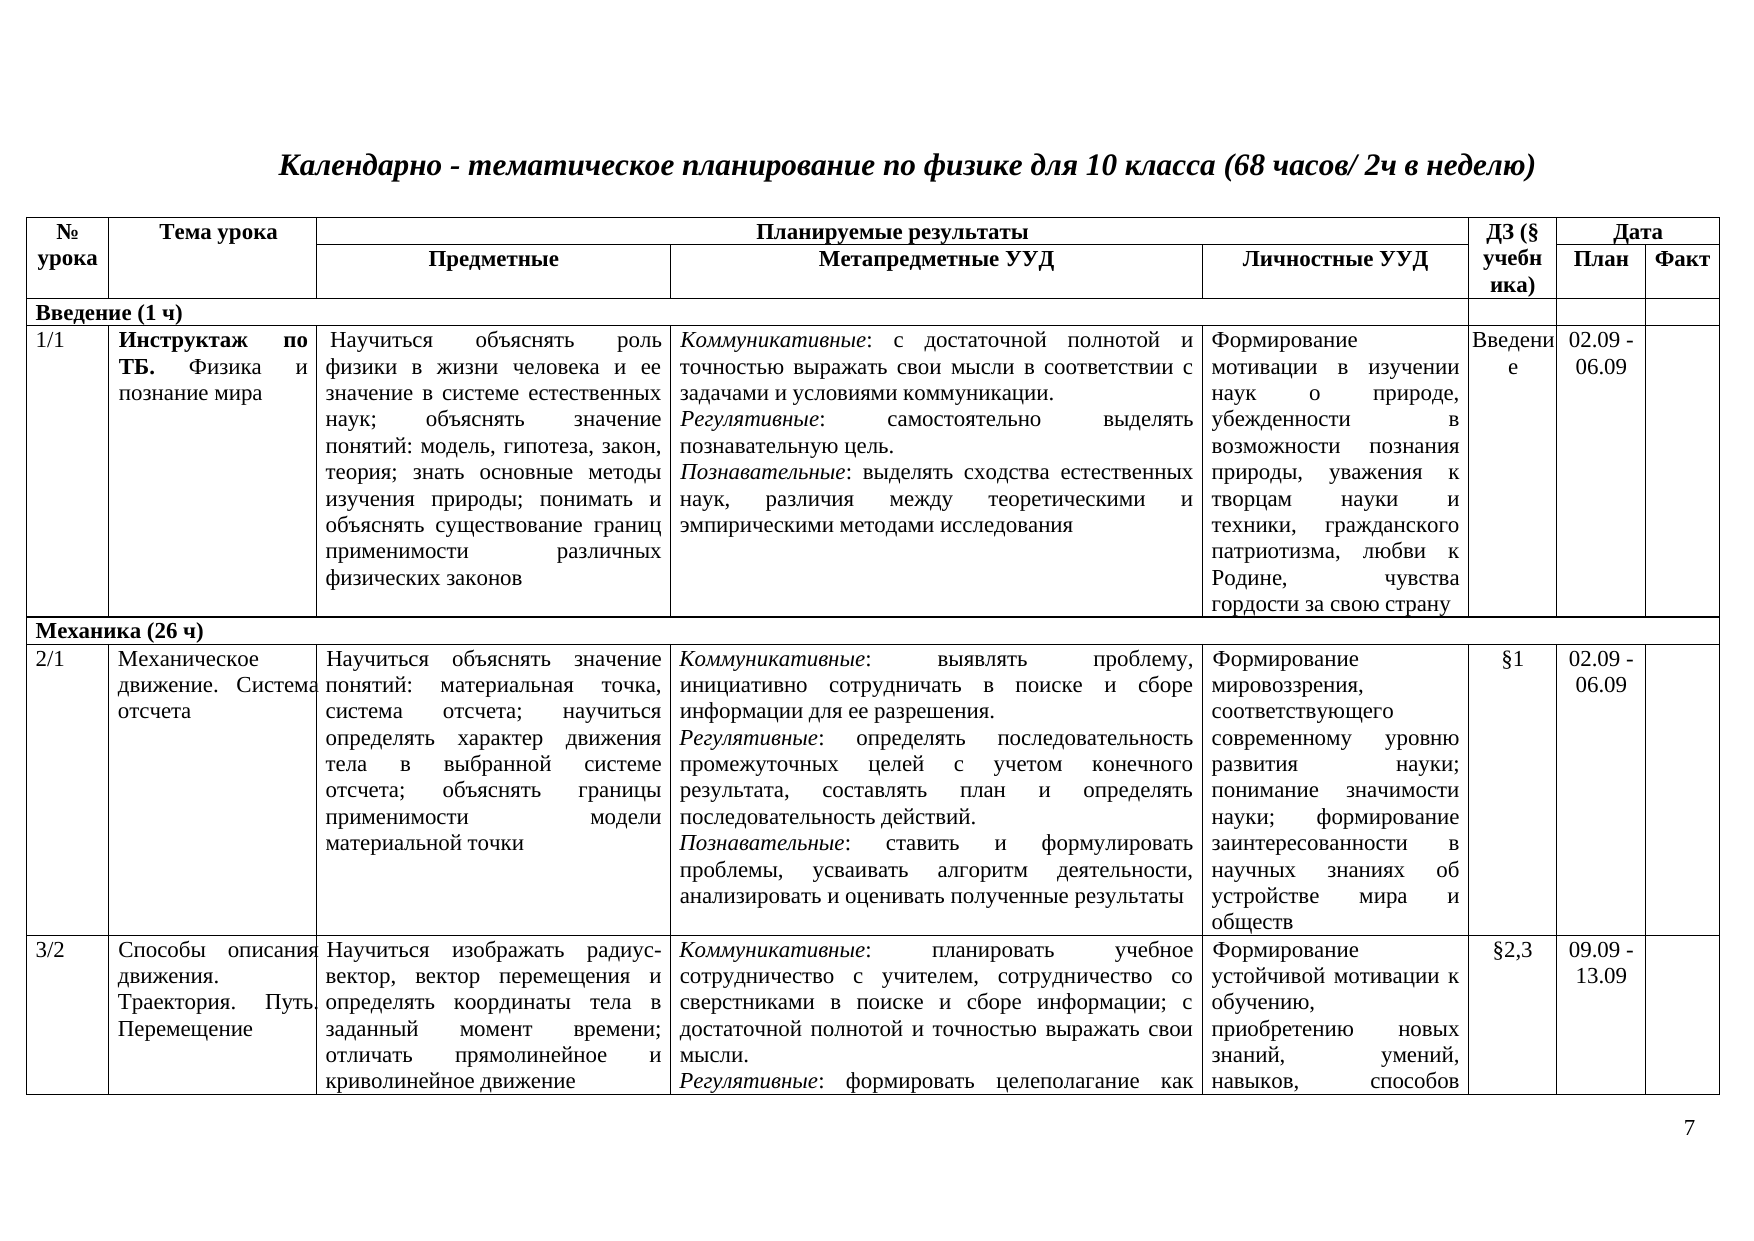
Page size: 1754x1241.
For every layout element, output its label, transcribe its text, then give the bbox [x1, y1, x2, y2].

table_cell 1/1 [27, 326, 108, 616]
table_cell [1203, 936, 1468, 1094]
table_header № урока [27, 218, 108, 298]
table_cell [1646, 326, 1719, 616]
table_cell Механическое движение. Система отсчета [109, 645, 316, 935]
table_cell Личностные УУД [1203, 245, 1468, 298]
table_header Дата [1557, 218, 1719, 244]
table_cell 02.09 - 06.09 [1557, 645, 1645, 935]
table_cell Предметные [317, 245, 670, 298]
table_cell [317, 936, 670, 1094]
table_cell Метапредметные УУД [671, 245, 1202, 298]
table_cell Коммуникативные: выявлять проблему, инициативно сотрудничать в поиске и сборе информации для ее разрешения. Регулятивные: определять последовательность промежуточных целей с учетом конечного результата, составлять план и определять последовательность действий. Познавательные: ставить и формулировать проблемы, усваивать алгоритм деятельности, анализировать и оценивать полученные результаты [671, 645, 1202, 935]
table_cell 02.09 - 06.09 [1557, 326, 1645, 616]
table_cell [1646, 645, 1719, 935]
table_cell Введение [1469, 326, 1556, 616]
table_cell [109, 936, 316, 1094]
table_cell [1469, 299, 1556, 325]
table_cell Научиться объяснять роль физики в жизни человека и ее значение в системе естественных наук; объяснять значение понятий: модель, гипотеза, закон, теория; знать основные методы изучения природы; понимать и объяснять существование границ применимости различных физических законов [317, 326, 670, 616]
table_cell 2/1 [27, 645, 108, 935]
table_cell Инструктаж по ТБ. Физика и познание мира [109, 326, 316, 616]
table_cell Факт [1646, 245, 1719, 298]
table_header Планируемые результаты [317, 218, 1468, 244]
text Календарно - тематическое планирование по физике для 10 класса (68 часов/ 2ч в неделю) [84, 148, 1695, 182]
table_cell Механика (26 ч) [27, 618, 1719, 644]
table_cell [671, 936, 1202, 1094]
table_cell [1557, 299, 1645, 325]
table_header ДЗ (§ учебника) [1469, 218, 1556, 298]
table_cell План [1557, 245, 1645, 298]
table_cell Введение (1 ч) [27, 299, 1468, 325]
table_cell Формирование мировоззрения, соответствующего современному уровню развития науки; понимание значимости науки; формирование заинтересованности в научных знаниях об устройстве мира и обществ [1203, 645, 1468, 935]
table_cell Коммуникативные: с достаточной полнотой и точностью выражать свои мысли в соответствии с задачами и условиями коммуникации. Регулятивные: самостоятельно выделять познавательную цель. Познавательные: выделять сходства естественных наук, различия между теоретическими и эмпирическими методами исследования [671, 326, 1202, 616]
table_cell §2,3 [1469, 936, 1556, 1094]
table_cell 09.09 - 13.09 [1557, 936, 1645, 1094]
table_header Тема урока [109, 218, 316, 298]
table_cell [1646, 299, 1719, 325]
table_cell Научиться объяснять значение понятий: материальная точка, система отсчета; научиться определять характер движения тела в выбранной системе отсчета; объяснять границы применимости модели материальной точки [317, 645, 670, 935]
table_cell 3/2 [27, 936, 108, 1094]
table_cell Формирование мотивации в изучении наук о природе, убежденности в возможности познания природы, уважения к творцам науки и техники, гражданского патриотизма, любви к Родине, чувства гордости за свою страну [1203, 326, 1468, 616]
table_cell §1 [1469, 645, 1556, 935]
table_cell [1646, 936, 1719, 1094]
